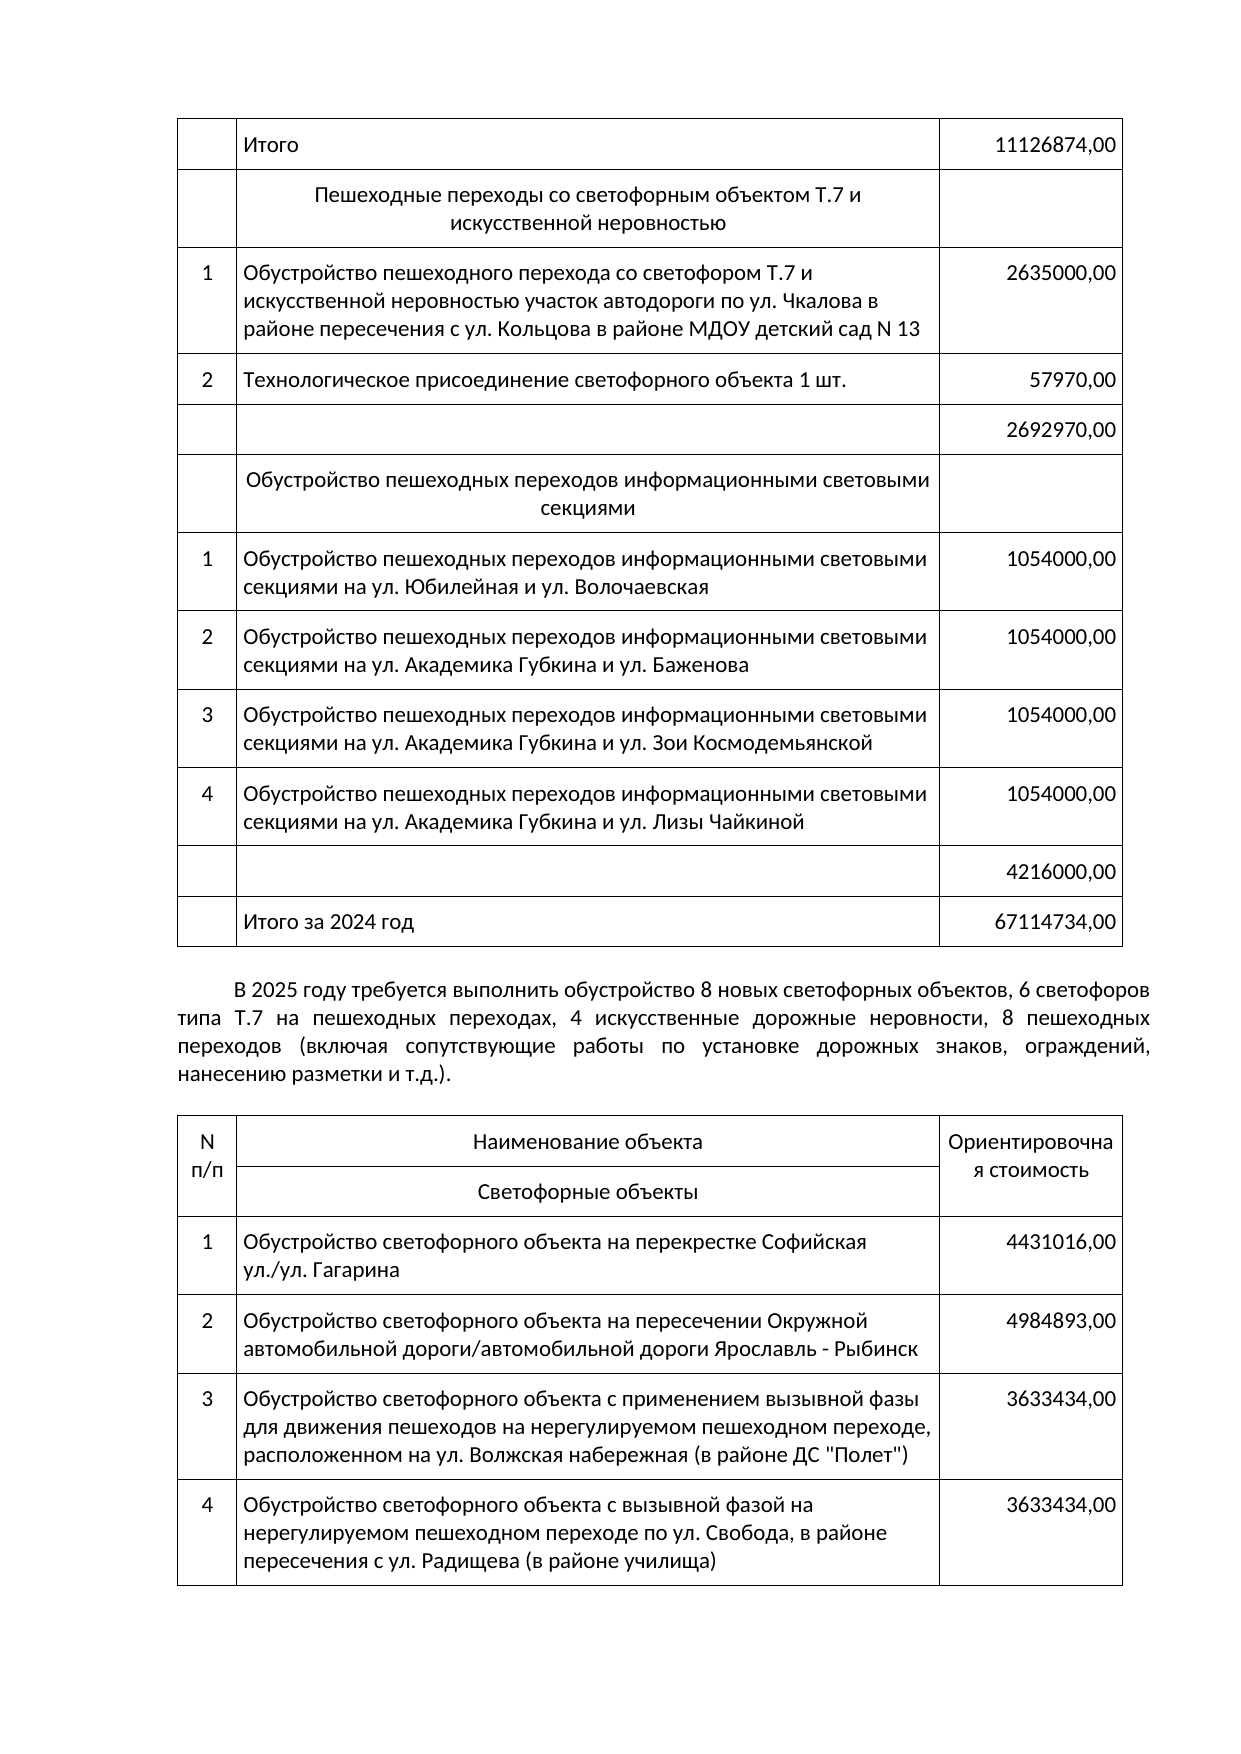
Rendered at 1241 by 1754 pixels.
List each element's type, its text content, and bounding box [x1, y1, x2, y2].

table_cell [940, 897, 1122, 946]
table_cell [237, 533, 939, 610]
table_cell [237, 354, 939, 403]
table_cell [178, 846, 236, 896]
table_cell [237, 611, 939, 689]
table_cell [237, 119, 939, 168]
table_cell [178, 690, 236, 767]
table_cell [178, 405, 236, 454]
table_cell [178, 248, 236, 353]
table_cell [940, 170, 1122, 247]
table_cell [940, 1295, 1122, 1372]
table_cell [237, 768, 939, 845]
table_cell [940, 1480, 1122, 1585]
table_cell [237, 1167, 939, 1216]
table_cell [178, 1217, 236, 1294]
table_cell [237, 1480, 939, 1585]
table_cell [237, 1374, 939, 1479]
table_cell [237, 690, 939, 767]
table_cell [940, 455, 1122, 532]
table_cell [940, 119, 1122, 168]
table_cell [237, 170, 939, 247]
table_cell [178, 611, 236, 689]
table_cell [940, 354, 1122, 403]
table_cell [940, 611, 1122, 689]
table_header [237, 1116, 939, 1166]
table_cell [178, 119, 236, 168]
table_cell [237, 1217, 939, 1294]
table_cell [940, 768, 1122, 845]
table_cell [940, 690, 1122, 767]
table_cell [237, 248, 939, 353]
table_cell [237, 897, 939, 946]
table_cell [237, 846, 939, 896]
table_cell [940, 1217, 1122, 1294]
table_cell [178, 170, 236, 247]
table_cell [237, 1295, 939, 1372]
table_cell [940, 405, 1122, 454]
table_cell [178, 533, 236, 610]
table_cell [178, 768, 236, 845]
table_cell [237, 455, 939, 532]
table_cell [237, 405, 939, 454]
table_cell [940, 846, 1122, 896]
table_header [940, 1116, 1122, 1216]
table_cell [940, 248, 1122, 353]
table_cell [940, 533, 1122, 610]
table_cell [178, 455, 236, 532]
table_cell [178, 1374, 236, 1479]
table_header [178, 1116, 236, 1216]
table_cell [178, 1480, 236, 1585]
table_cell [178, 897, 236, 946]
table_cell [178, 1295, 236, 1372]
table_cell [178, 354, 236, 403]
text В 2025 году требуется выполнить обустройство 8 новых светофорных объектов, 6 светофоров типа Т.7 на пешеходных переходах, 4 искусственные дорожные неровности, 8 пешеходных переходов (включая сопутствующие работы по установке дорожных знаков, ограждений, нанесению разметки и т.д.). [177, 975, 1152, 1087]
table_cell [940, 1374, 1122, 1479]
